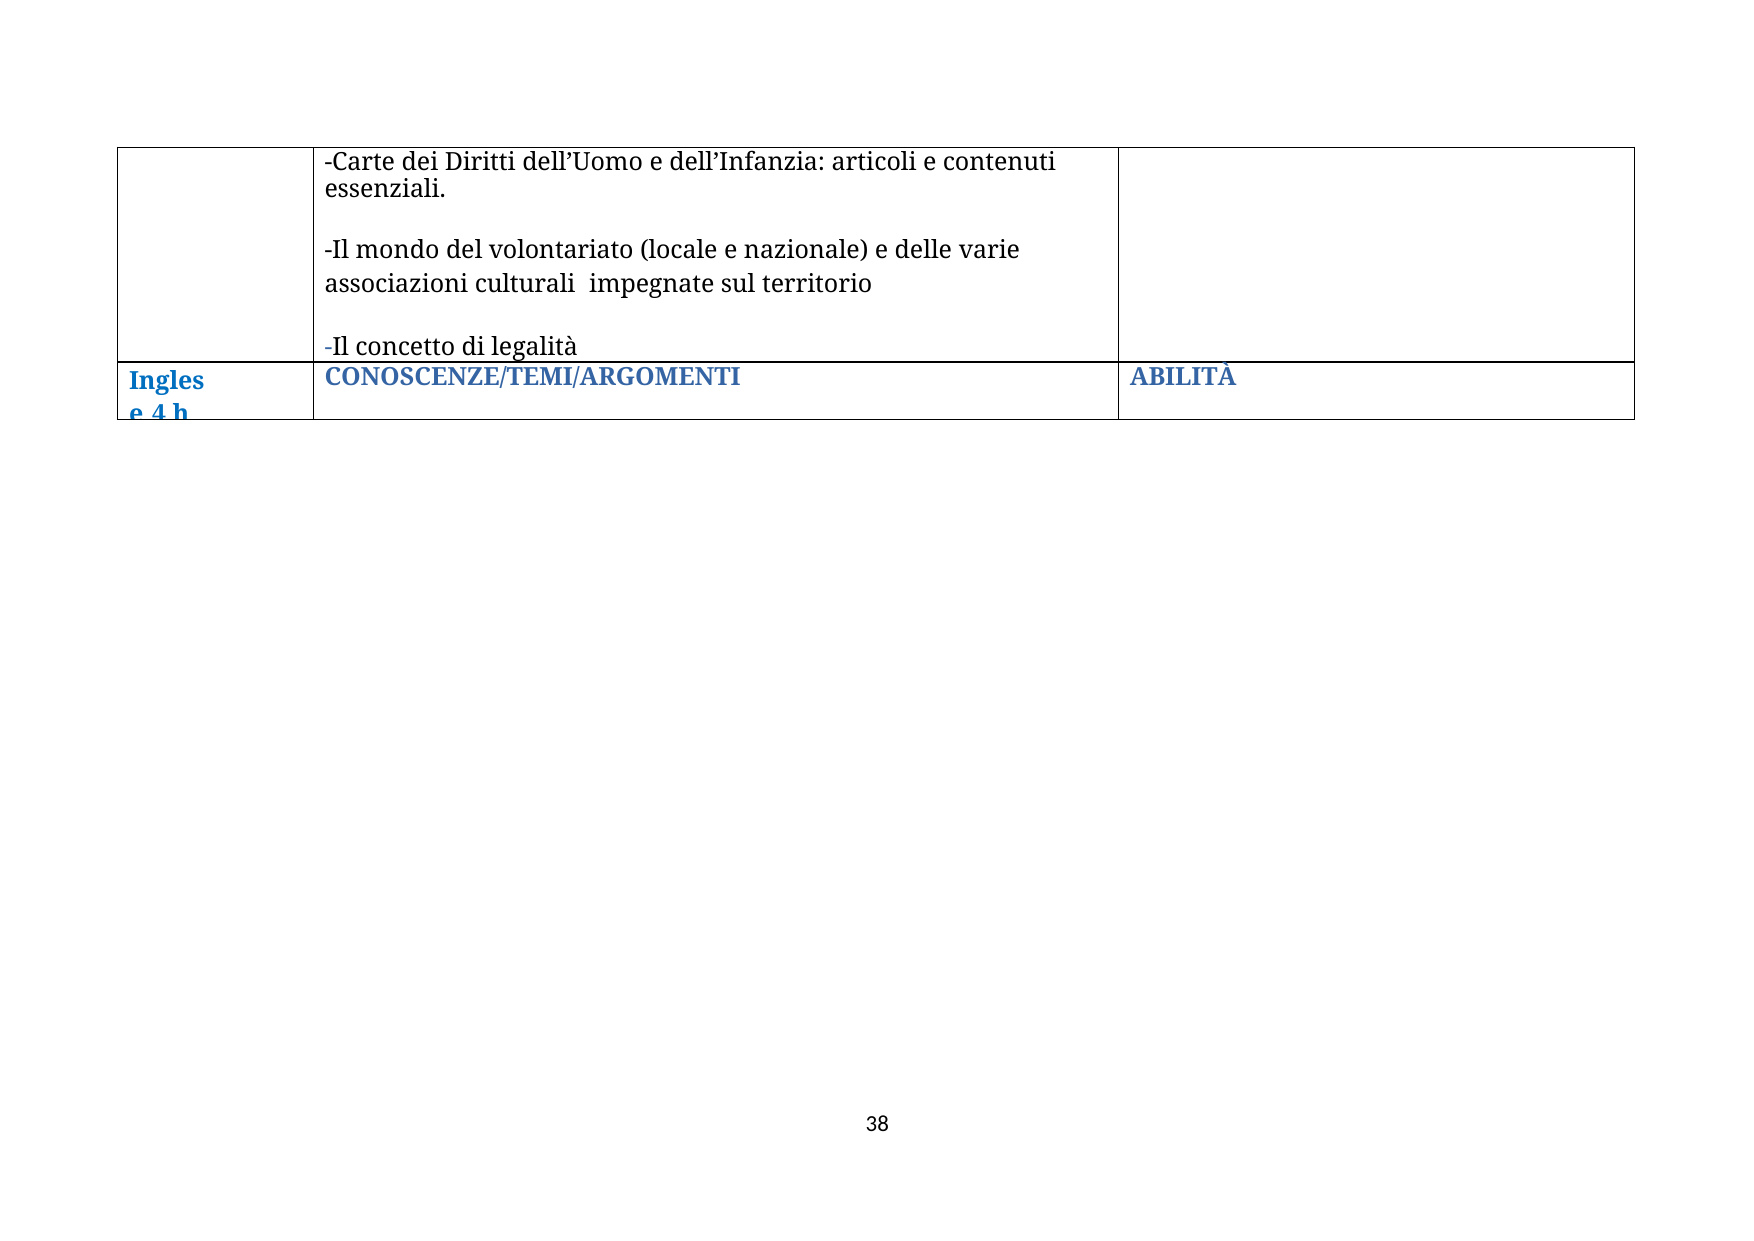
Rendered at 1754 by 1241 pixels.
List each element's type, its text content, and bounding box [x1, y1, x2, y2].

table_header -Carte dei Diritti dell’Uomo e dell’Infanzia: articoli e contenuti essenziali. -Il mondo del volontariato (locale e nazionale) e delle varie associazioni culturali impegnate sul territorio -Il concetto di legalità [314, 148, 1118, 361]
table_cell Inglese 4 h [118, 363, 313, 419]
table_header [118, 148, 313, 361]
table_cell CONOSCENZE/TEMI/ARGOMENTI [314, 363, 1118, 419]
table_header [1119, 148, 1634, 361]
table_cell ABILITÀ [1119, 363, 1634, 419]
